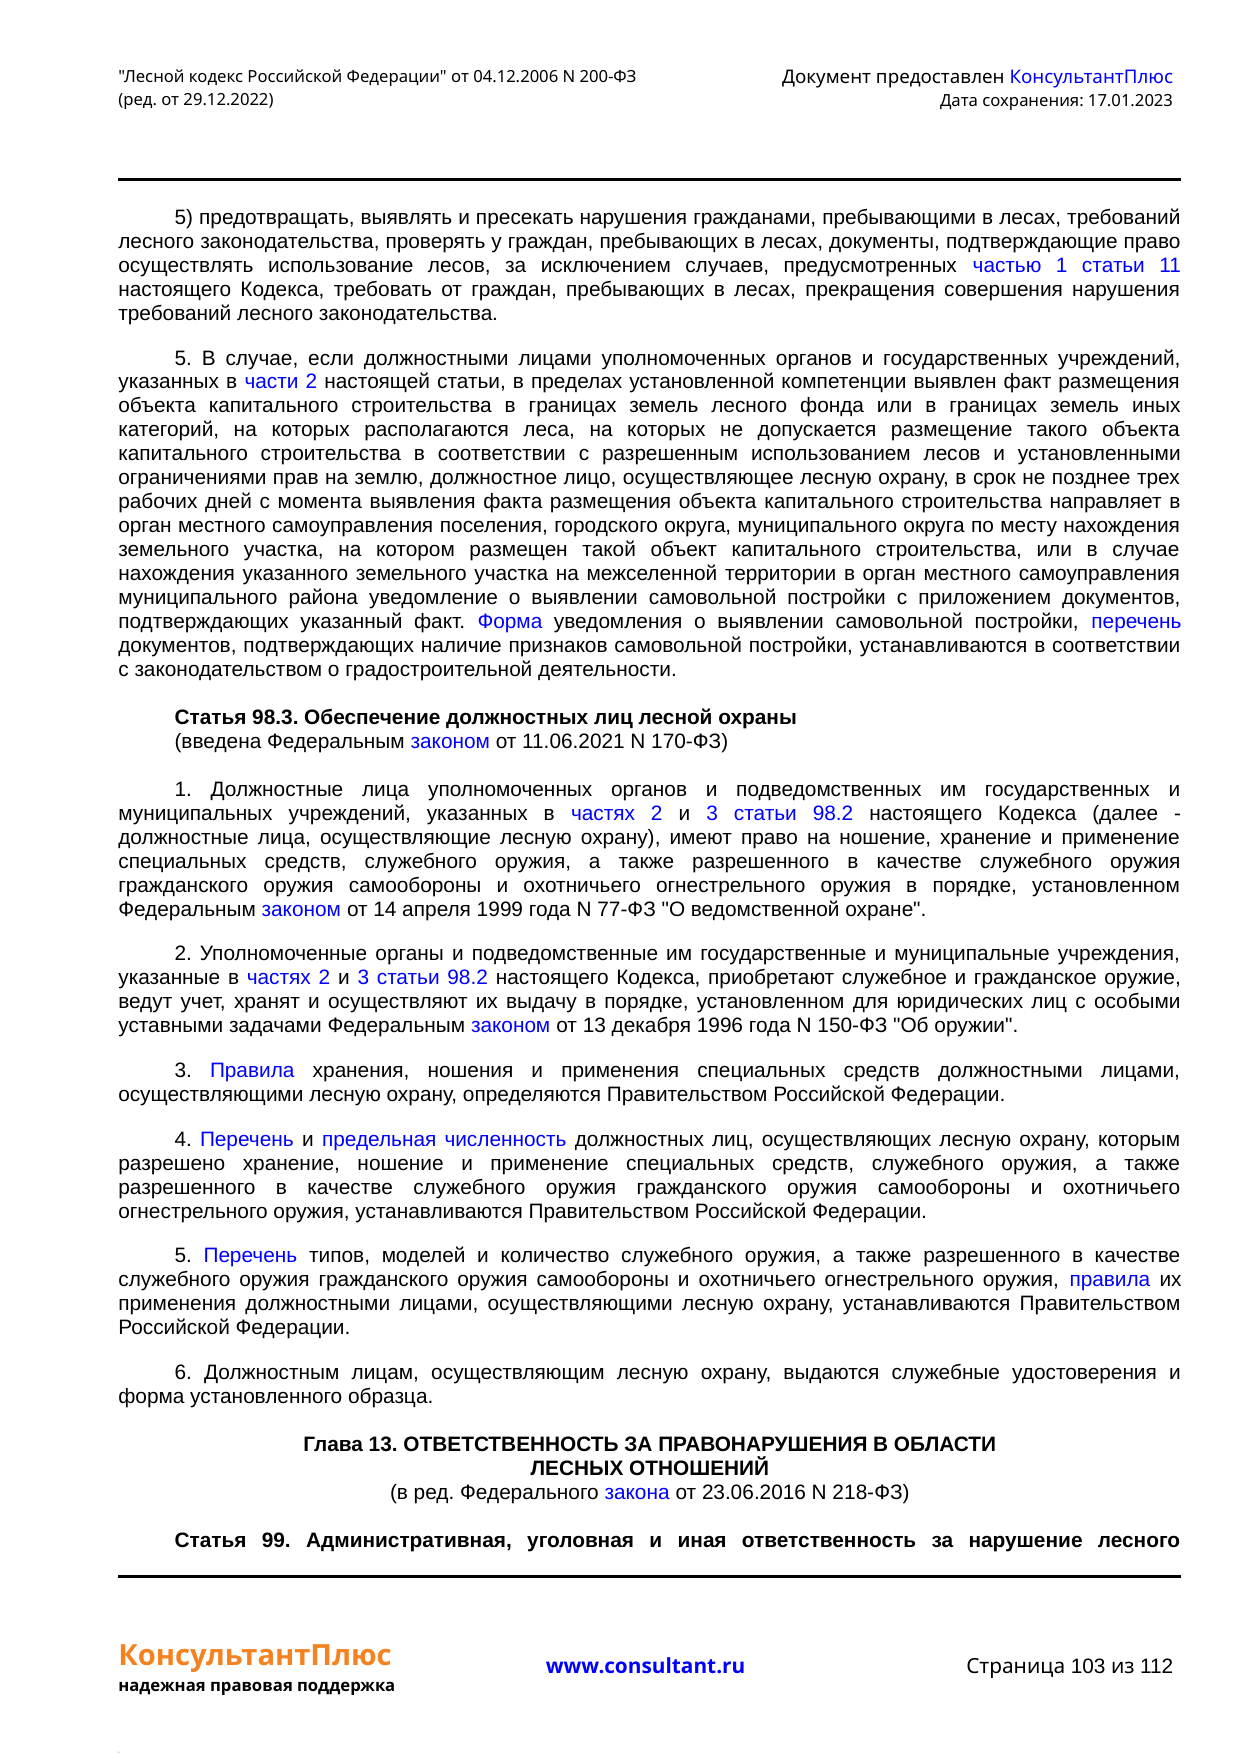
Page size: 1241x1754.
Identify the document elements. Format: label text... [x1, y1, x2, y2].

text 1. Должностные лица уполномоченных органов и подведомственных им государственных и муниципальных учреждений, указанных в частях 2 и 3 статьи 98.2 настоящего Кодекса (далее - должностные лица, осуществляющие лесную охрану), имеют право на ношение, хранение и применение специальных средств, служебного оружия, а также разрешенного в качестве служебного оружия гражданского оружия самообороны и охотничьего огнестрельного оружия в порядке, установленном Федеральным законом от 14 апреля 1999 года N 77-ФЗ "О ведомственной охране". [118, 777, 1181, 920]
text 5. В случае, если должностными лицами уполномоченных органов и государственных учреждений, указанных в части 2 настоящей статьи, в пределах установленной компетенции выявлен факт размещения объекта капитального строительства в границах земель лесного фонда или в границах земель иных категорий, на которых располагаются леса, на которых не допускается размещение такого объекта капитального строительства в соответствии с разрешенным использованием лесов и установленными ограничениями прав на землю, должностное лицо, осуществляющее лесную охрану, в срок не позднее трех рабочих дней с момента выявления факта размещения объекта капитального строительства направляет в орган местного самоуправления поселения, городского округа, муниципального округа по месту нахождения земельного участка, на котором размещен такой объект капитального строительства, или в случае нахождения указанного земельного участка на межселенной территории в орган местного самоуправления муниципального района уведомление о выявлении самовольной постройки с приложением документов, подтверждающих указанный факт. Форма уведомления о выявлении самовольной постройки, перечень документов, подтверждающих наличие признаков самовольной постройки, устанавливаются в соответствии с законодательством о градостроительной деятельности. [118, 345, 1181, 681]
text (введена Федеральным законом от 11.06.2021 N 170-ФЗ) [118, 729, 1181, 753]
title ЛЕСНЫХ ОТНОШЕНИЙ [118, 1456, 1181, 1480]
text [118, 1480, 1181, 1504]
text 4. Перечень и предельная численность должностных лиц, осуществляющих лесную охрану, которым разрешено хранение, ношение и применение специальных средств, служебного оружия, а также разрешенного в качестве служебного оружия гражданского оружия самообороны и охотничьего огнестрельного оружия, устанавливаются Правительством Российской Федерации. [118, 1127, 1181, 1222]
text 2. Уполномоченные органы и подведомственные им государственные и муниципальные учреждения, указанные в частях 2 и 3 статьи 98.2 настоящего Кодекса, приобретают служебное и гражданское оружие, ведут учет, хранят и осуществляют их выдачу в порядке, установленном для юридических лиц с особыми уставными задачами Федеральным законом от 13 декабря 1996 года N 150-ФЗ "Об оружии". [118, 941, 1181, 1037]
text 6. Должностным лицам, осуществляющим лесную охрану, выдаются служебные удостоверения и форма установленного образца. [118, 1360, 1181, 1408]
title Статья 98.3. Обеспечение должностных лиц лесной охраны [118, 705, 1181, 729]
text 5. Перечень типов, моделей и количество служебного оружия, а также разрешенного в качестве служебного оружия гражданского оружия самообороны и охотничьего огнестрельного оружия, правила их применения должностными лицами, осуществляющими лесную охрану, устанавливаются Правительством Российской Федерации. [118, 1243, 1181, 1339]
text 5) предотвращать, выявлять и пресекать нарушения гражданами, пребывающими в лесах, требований лесного законодательства, проверять у граждан, пребывающих в лесах, документы, подтверждающие право осуществлять использование лесов, за исключением случаев, предусмотренных частью 1 статьи 11 настоящего Кодекса, требовать от граждан, пребывающих в лесах, прекращения совершения нарушения требований лесного законодательства. [118, 205, 1181, 324]
text 3. Правила хранения, ношения и применения специальных средств должностными лицами, осуществляющими лесную охрану, определяются Правительством Российской Федерации. [118, 1058, 1181, 1106]
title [118, 1528, 1181, 1552]
title Глава 13. ОТВЕТСТВЕННОСТЬ ЗА ПРАВОНАРУШЕНИЯ В ОБЛАСТИ [118, 1432, 1181, 1456]
